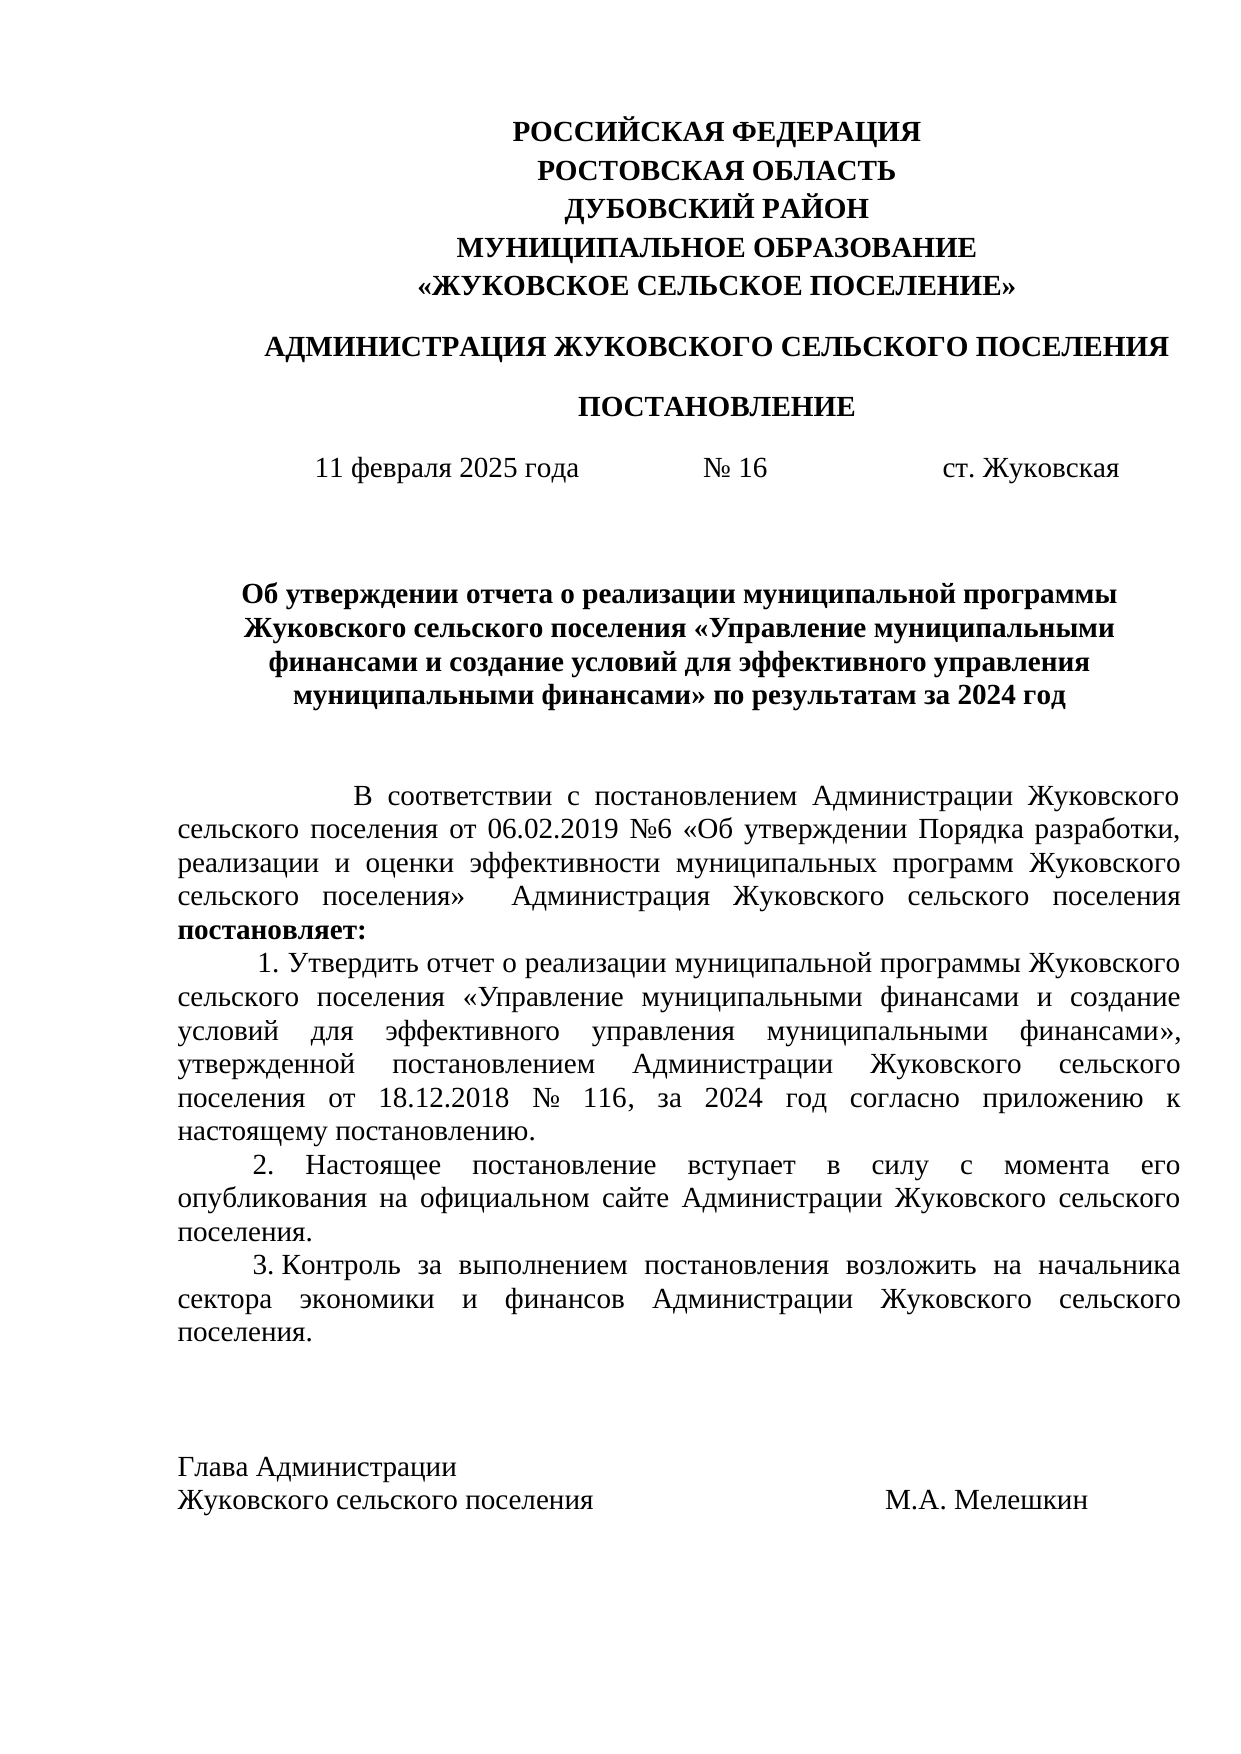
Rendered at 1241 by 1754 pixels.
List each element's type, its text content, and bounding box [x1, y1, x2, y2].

list РОСТОВСКАЯ ОБЛАСТЬ [252, 153, 1181, 186]
list МУНИЦИПАЛЬНОЕ ОБРАЗОВАНИЕ [252, 230, 1181, 263]
title финансами и создание условий для эффективного управления [177, 644, 1181, 677]
list ДУБОВСКИЙ РАЙОН [252, 191, 1181, 225]
list «ЖУКОВСКОЕ СЕЛЬСКОЕ ПОСЕЛЕНИЕ» [252, 268, 1181, 302]
list РОССИЙСКАЯ ФЕДЕРАЦИЯ [252, 114, 1181, 148]
text Жуковского сельского поселения М.А. Мелешкин [177, 1482, 1181, 1516]
list АДМИНИСТРАЦИЯ ЖУКОВСКОГО СЕЛЬСКОГО ПОСЕЛЕНИЯ [252, 329, 1181, 363]
text Об утверждении отчета о реализации муниципальной программы [177, 577, 1181, 610]
title 1. Утвердить отчет о реализации муниципальной программы Жуковского сельского поселения «Управление муниципальными финансами и создание условий для эффективного управления муниципальными финансами», утвержденной постановлением Администрации Жуковского сельского поселения от 18.12.2018 № 116, за 2024 год согласно приложению к настоящему постановлению. [177, 946, 1181, 1147]
text Глава Администрации [177, 1449, 1181, 1482]
list 11 февраля 2025 года № 16 ст. Жуковская [252, 450, 1181, 484]
title В соответствии с постановлением Администрации Жуковского сельского поселения от 06.02.2019 №6 «Об утверждении Порядка разработки, реализации и оценки эффективности муниципальных программ Жуковского сельского поселения» Администрация Жуковского сельского поселения постановляет: [177, 778, 1181, 946]
title муниципальными финансами» по результатам за 2024 год [177, 677, 1181, 711]
list ПОСТАНОВЛЕНИЕ [252, 389, 1181, 423]
text 3. Контроль за выполнением постановления возложить на начальника сектора экономики и финансов Администрации Жуковского сельского поселения. [177, 1247, 1181, 1348]
title Жуковского сельского поселения «Управление муниципальными [177, 610, 1181, 644]
text 2. Настоящее постановление вступает в силу с момента его опубликования на официальном сайте Администрации Жуковского сельского поселения. [177, 1147, 1181, 1247]
